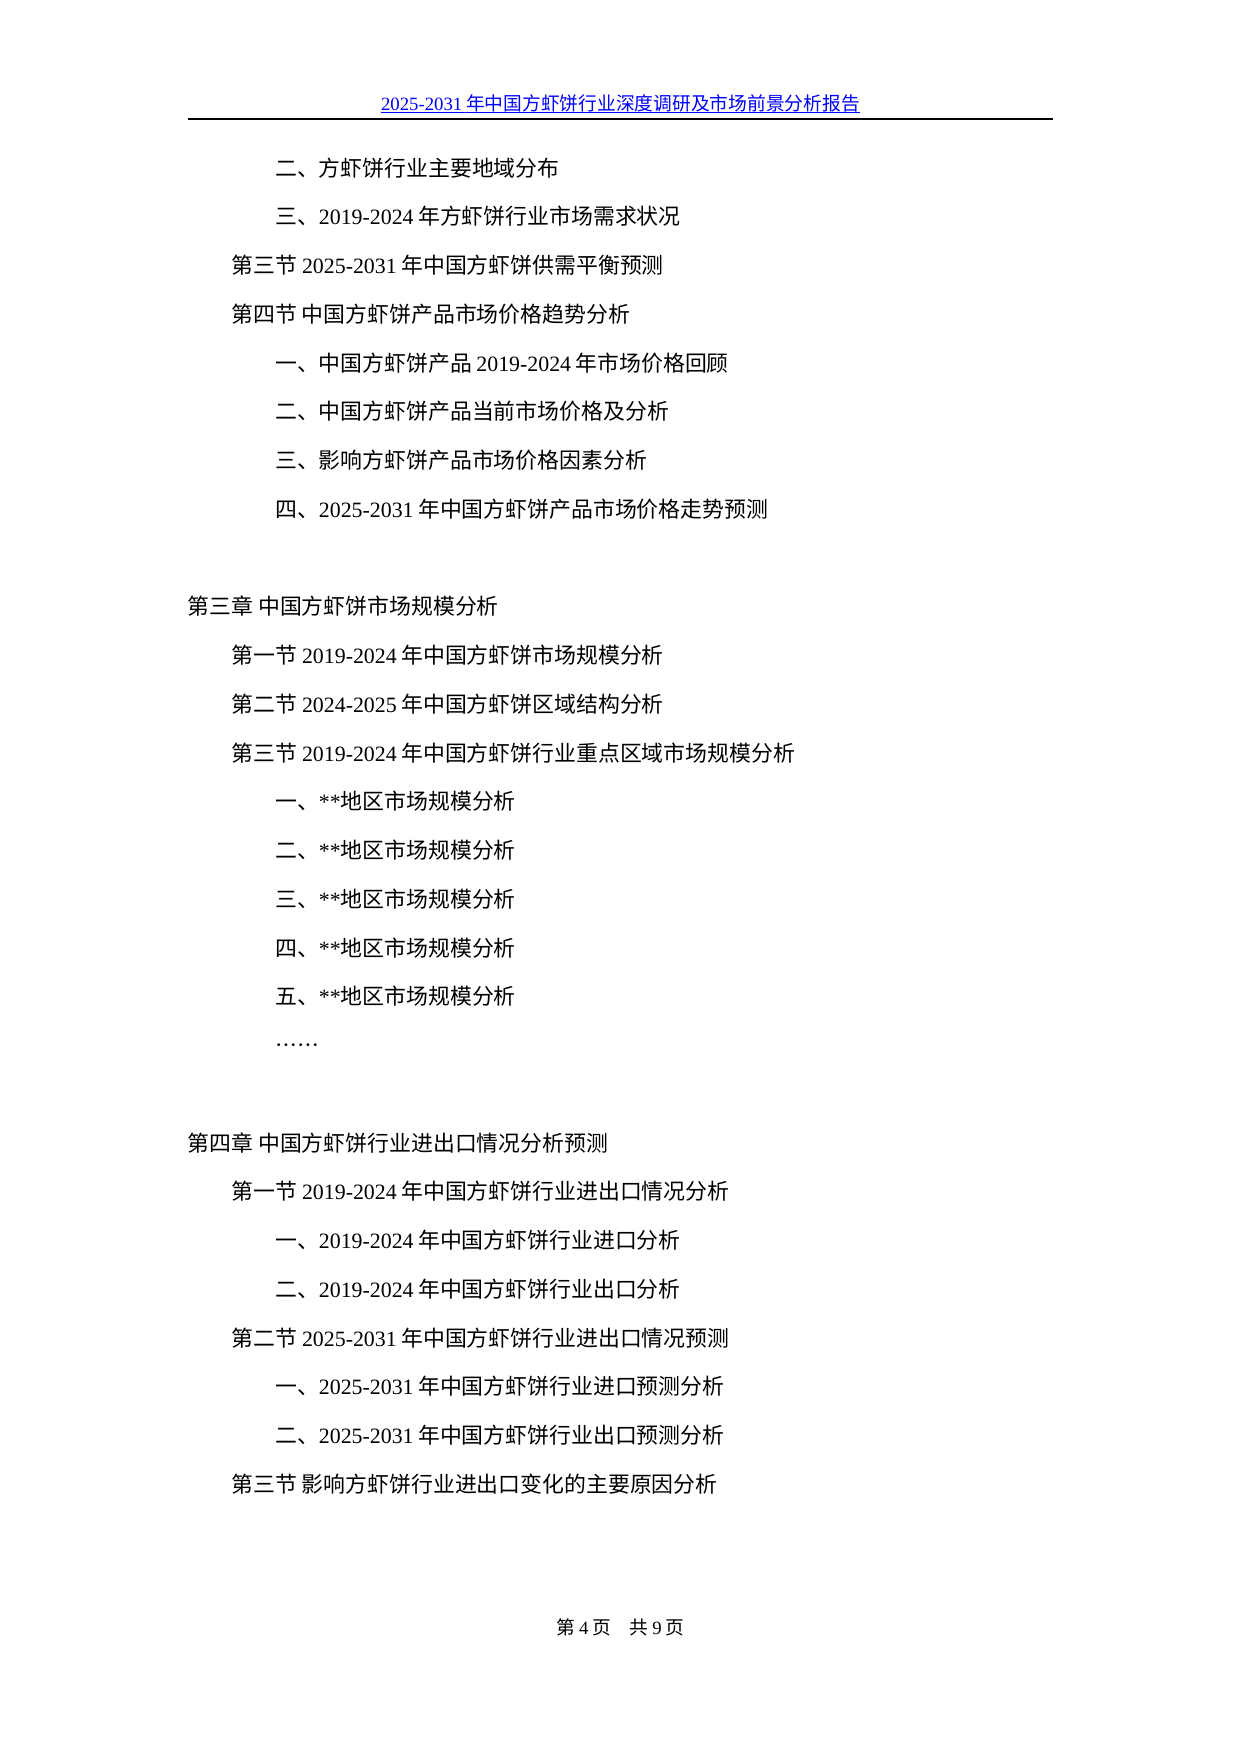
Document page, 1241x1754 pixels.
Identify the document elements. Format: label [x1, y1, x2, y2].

text [187, 150, 1053, 1499]
